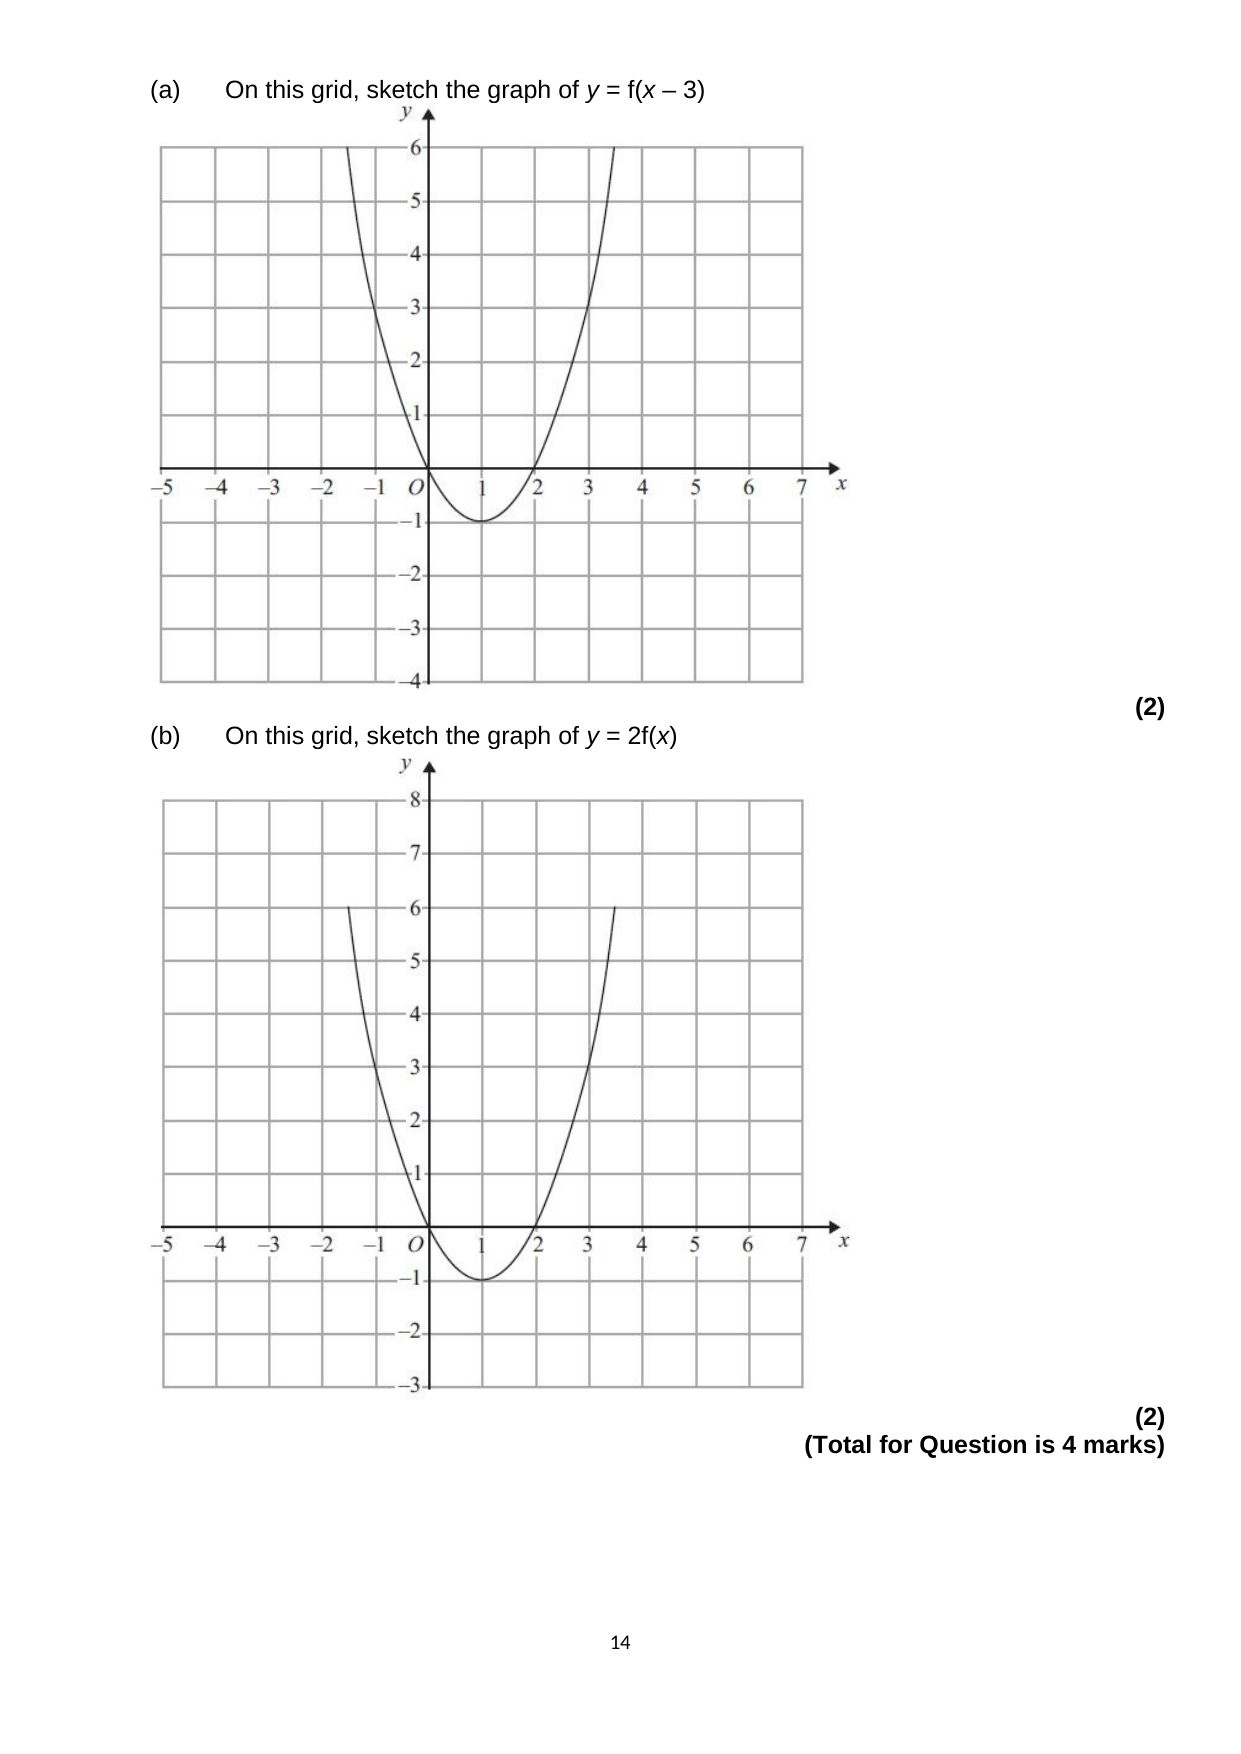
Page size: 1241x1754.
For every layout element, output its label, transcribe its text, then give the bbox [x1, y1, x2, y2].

picture [150, 749, 853, 1402]
text (2) [75, 1402, 1165, 1430]
text (Total for Question is 4 marks) [75, 1430, 1165, 1459]
text (2) [75, 692, 1165, 721]
text (b) On this grid, sketch the graph of y = 2f(x) [75, 721, 1165, 749]
text (a) On this grid, sketch the graph of y = f(x – 3) [75, 75, 1165, 104]
picture [150, 103, 853, 692]
